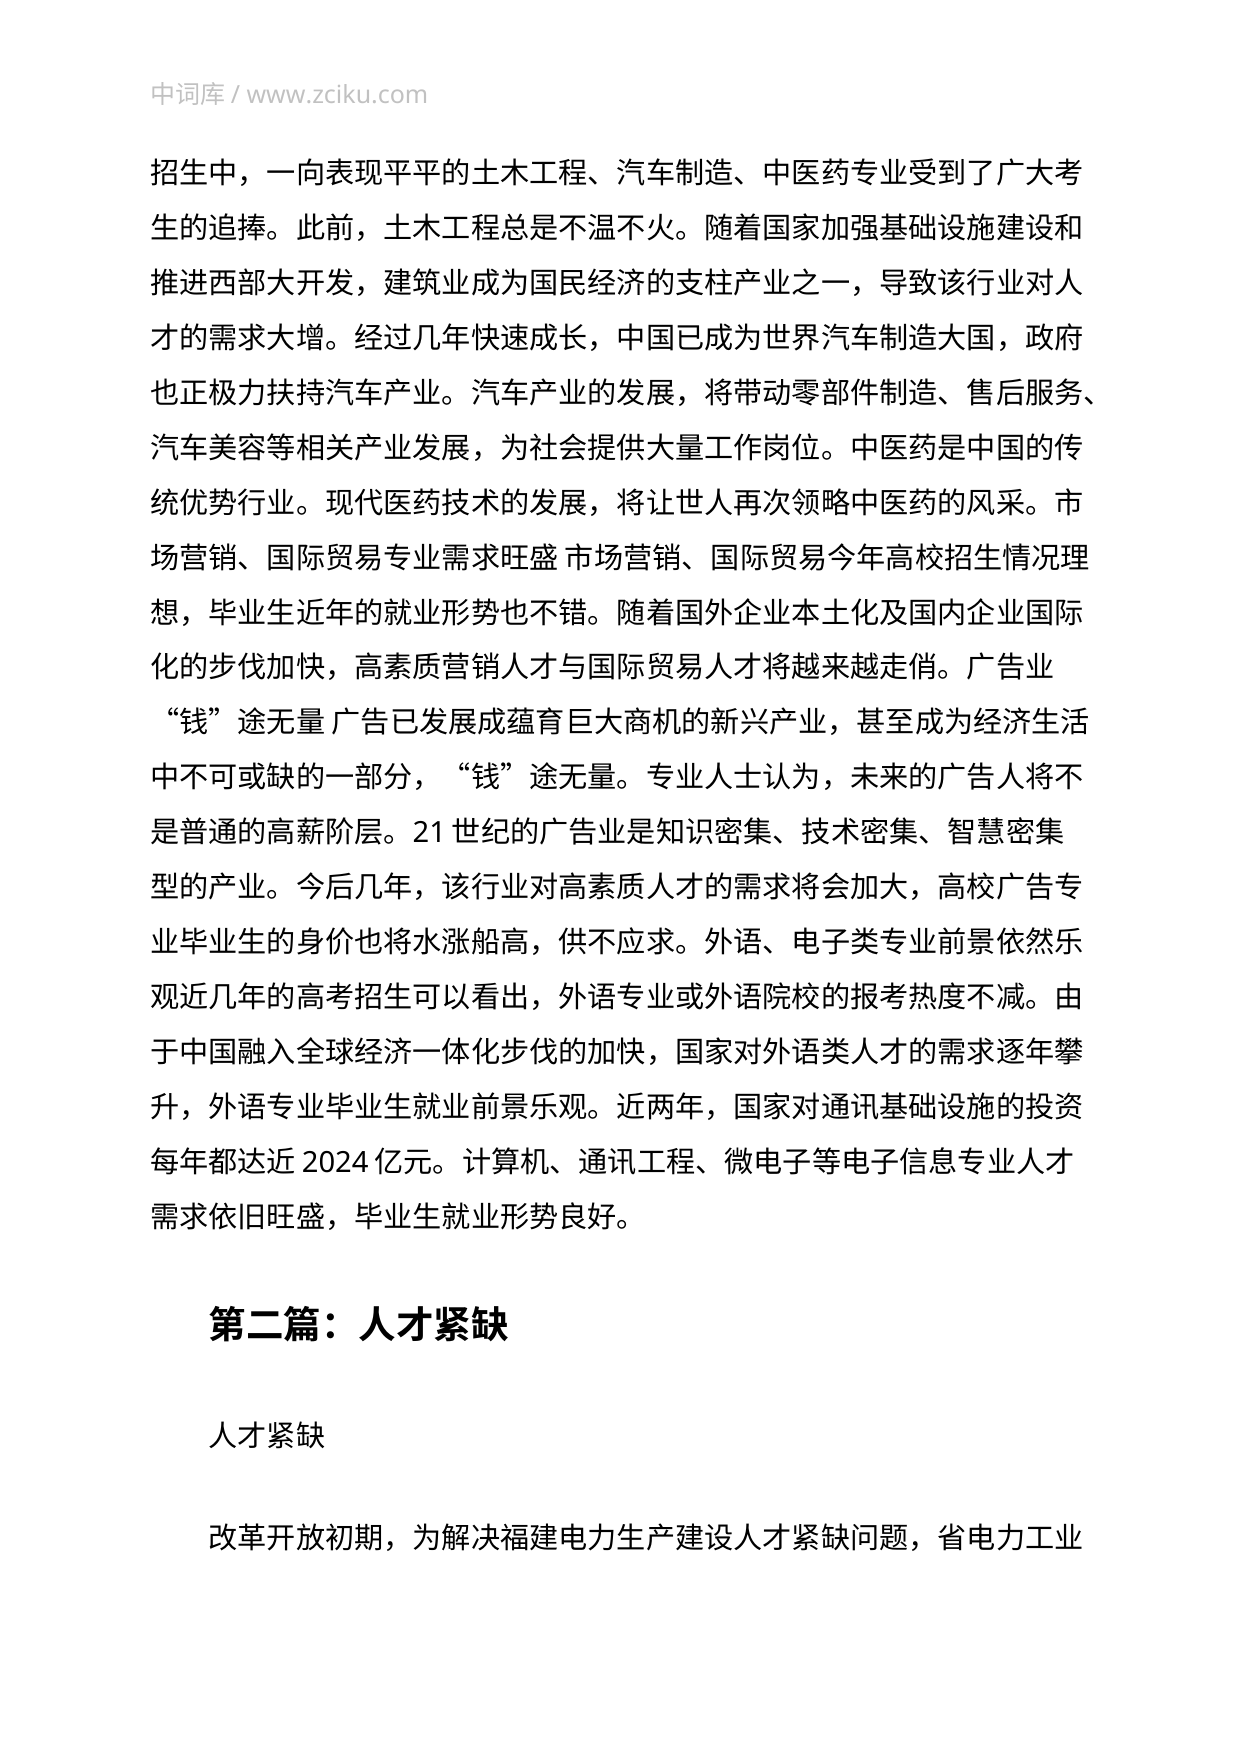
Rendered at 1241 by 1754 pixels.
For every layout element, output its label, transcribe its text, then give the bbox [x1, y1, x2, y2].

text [150, 150, 1090, 1236]
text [150, 1514, 1090, 1556]
text 第二篇：人才紧缺 [150, 1295, 1090, 1349]
text 人才紧缺 [150, 1412, 1090, 1455]
